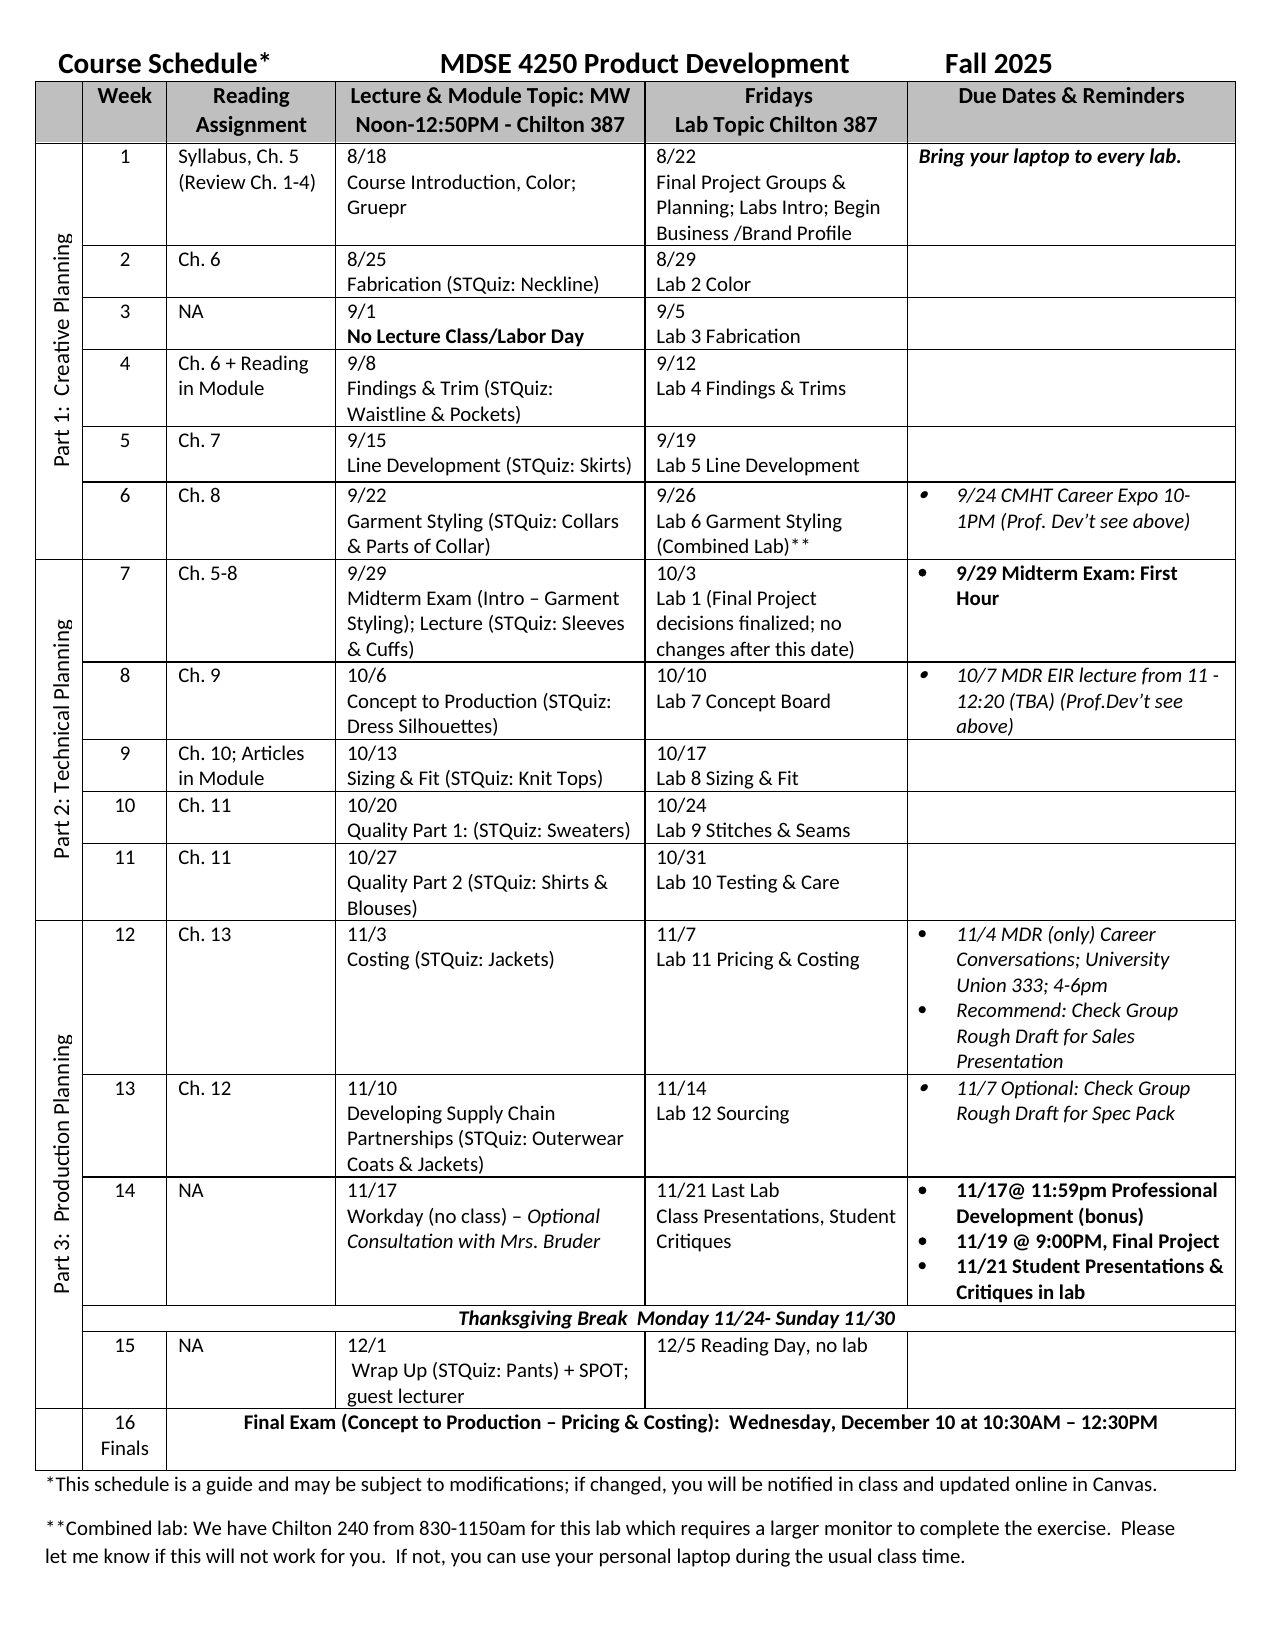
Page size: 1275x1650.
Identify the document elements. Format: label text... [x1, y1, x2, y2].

table_cell 9/19 Lab 5 Line Development [646, 427, 907, 481]
table_cell 12/1 Wrap Up (STQuiz: Pants) + SPOT; guest lecturer [336, 1332, 644, 1408]
table_cell 9/1 No Lecture Class/Labor Day [336, 298, 644, 349]
table_cell NA [167, 298, 335, 349]
table_cell Ch. 13 [167, 921, 335, 1074]
table_cell Ch. 6 [167, 246, 335, 297]
table_cell Ch. 9 [167, 663, 335, 739]
table_cell 6 [83, 483, 166, 559]
table_cell Ch. 7 [167, 427, 335, 481]
text **Combined lab: We have Chilton 240 from 830-1150am for this lab which requires a larger monitor to complete the exercise. Please let me know if this will not work for you. If not, you can use your personal laptop during the usual class time. [45, 1515, 1200, 1568]
table_cell 8/22 Final Project Groups & Planning; Labs Intro; Begin Business /Brand Profile [646, 144, 907, 245]
table_cell Ch. 11 [167, 792, 335, 843]
table_cell 10/10 Lab 7 Concept Board [646, 663, 907, 739]
table_cell Syllabus, Ch. 5 (Review Ch. 1-4) [167, 144, 335, 245]
table_cell Bring your laptop to every lab. [908, 144, 1235, 245]
table_cell 11/14 Lab 12 Sourcing [646, 1075, 907, 1176]
table_cell Part 2: Technical Planning [36, 560, 82, 920]
table_cell 11/7 Optional: Check Group Rough Draft for Spec Pack [908, 1075, 1235, 1176]
table_cell Ch. 11 [167, 844, 335, 920]
table_cell [36, 1409, 82, 1470]
table_cell NA [167, 1178, 335, 1304]
table_header Week [83, 82, 166, 142]
table_cell 9/15 Line Development (STQuiz: Skirts) [336, 427, 644, 481]
table_cell 9/26 Lab 6 Garment Styling (Combined Lab)** [646, 483, 907, 559]
table_cell 9/12 Lab 4 Findings & Trims [646, 350, 907, 426]
table_header Lecture & Module Topic: MW Noon-12:50PM - Chilton 387 [336, 82, 644, 142]
table_cell Part 3: Production Planning [36, 921, 82, 1408]
table_cell Ch. 12 [167, 1075, 335, 1176]
table_cell 9/29 Midterm Exam: First Hour [908, 560, 1235, 661]
table_cell [908, 246, 1235, 297]
table_cell 10/3 Lab 1 (Final Project decisions finalized; no changes after this date) [646, 560, 907, 661]
table_cell [908, 1332, 1235, 1408]
table_header Reading Assignment [167, 82, 335, 142]
table_cell 11/3 Costing (STQuiz: Jackets) [336, 921, 644, 1074]
table_cell 14 [83, 1178, 166, 1304]
table_cell 11 [83, 844, 166, 920]
table_cell 8/18 Course Introduction, Color; Gruepr [336, 144, 644, 245]
table_cell 1 [83, 144, 166, 245]
text Course Schedule* MDSE 4250 Product Development Fall 2025 [45, 45, 1200, 81]
table_cell NA [167, 1332, 335, 1408]
table_cell Thanksgiving Break Monday 11/24- Sunday 11/30 [83, 1306, 1235, 1331]
table_cell 10/6 Concept to Production (STQuiz: Dress Silhouettes) [336, 663, 644, 739]
table_cell Ch. 5-8 [167, 560, 335, 661]
table_cell 9 [83, 740, 166, 791]
table_cell [908, 298, 1235, 349]
table_cell 9/8 Findings & Trim (STQuiz: Waistline & Pockets) [336, 350, 644, 426]
table_cell 10/17 Lab 8 Sizing & Fit [646, 740, 907, 791]
table_cell 8/25 Fabrication (STQuiz: Neckline) [336, 246, 644, 297]
table_cell 10/7 MDR EIR lecture from 11 -12:20 (TBA) (Prof.Dev’t see above) [908, 663, 1235, 739]
table_cell 13 [83, 1075, 166, 1176]
table_cell Ch. 6 + Reading in Module [167, 350, 335, 426]
table_cell 4 [83, 350, 166, 426]
table_cell 11/7 Lab 11 Pricing & Costing [646, 921, 907, 1074]
table_cell 12/5 Reading Day, no lab [646, 1332, 907, 1408]
table_cell 8 [83, 663, 166, 739]
table_cell 10 [83, 792, 166, 843]
table_cell 8/29 Lab 2 Color [646, 246, 907, 297]
table_cell 16 Finals [83, 1409, 166, 1470]
table_cell Part 1: Creative Planning [36, 144, 82, 559]
table_cell [908, 740, 1235, 791]
table_cell [908, 427, 1235, 481]
text *This schedule is a guide and may be subject to modifications; if changed, you will be notified in class and updated online in Canvas. [45, 1471, 1200, 1497]
table_cell 10/20 Quality Part 1: (STQuiz: Sweaters) [336, 792, 644, 843]
table_header Fridays Lab Topic Chilton 387 [646, 82, 907, 142]
table_cell 10/31 Lab 10 Testing & Care [646, 844, 907, 920]
table_cell 5 [83, 427, 166, 481]
table_header [36, 82, 82, 142]
table_cell 10/24 Lab 9 Stitches & Seams [646, 792, 907, 843]
table_cell 9/29 Midterm Exam (Intro – Garment Styling); Lecture (STQuiz: Sleeves & Cuffs) [336, 560, 644, 661]
table_cell Final Exam (Concept to Production – Pricing & Costing): Wednesday, December 10 at 10:30AM – 12:30PM [167, 1409, 1235, 1470]
table_cell 10/13 Sizing & Fit (STQuiz: Knit Tops) [336, 740, 644, 791]
table_cell 12 [83, 921, 166, 1074]
table_cell Ch. 8 [167, 483, 335, 559]
table_cell 11/10 Developing Supply Chain Partnerships (STQuiz: Outerwear Coats & Jackets) [336, 1075, 644, 1176]
table_cell 7 [83, 560, 166, 661]
table_cell Ch. 10; Articles in Module [167, 740, 335, 791]
table_cell [908, 792, 1235, 843]
table_cell 11/17 Workday (no class) – Optional Consultation with Mrs. Bruder [336, 1178, 644, 1304]
table_cell 9/24 CMHT Career Expo 10-1PM (Prof. Dev’t see above) [908, 483, 1235, 559]
table_cell [908, 350, 1235, 426]
table_cell 10/27 Quality Part 2 (STQuiz: Shirts & Blouses) [336, 844, 644, 920]
table_cell 11/17@ 11:59pm Professional Development (bonus) 11/19 @ 9:00PM, Final Project 11/21 Student Presentations & Critiques in lab [908, 1178, 1235, 1304]
table_cell 11/4 MDR (only) Career Conversations; University Union 333; 4-6pm Recommend: Check Group Rough Draft for Sales Presentation [908, 921, 1235, 1074]
table_cell 9/22 Garment Styling (STQuiz: Collars & Parts of Collar) [336, 483, 644, 559]
table_cell 3 [83, 298, 166, 349]
table_cell 11/21 Last Lab Class Presentations, Student Critiques [646, 1178, 907, 1304]
table_header Due Dates & Reminders [908, 82, 1235, 142]
table_cell [908, 844, 1235, 920]
table_cell 9/5 Lab 3 Fabrication [646, 298, 907, 349]
table_cell 15 [83, 1332, 166, 1408]
table_cell 2 [83, 246, 166, 297]
